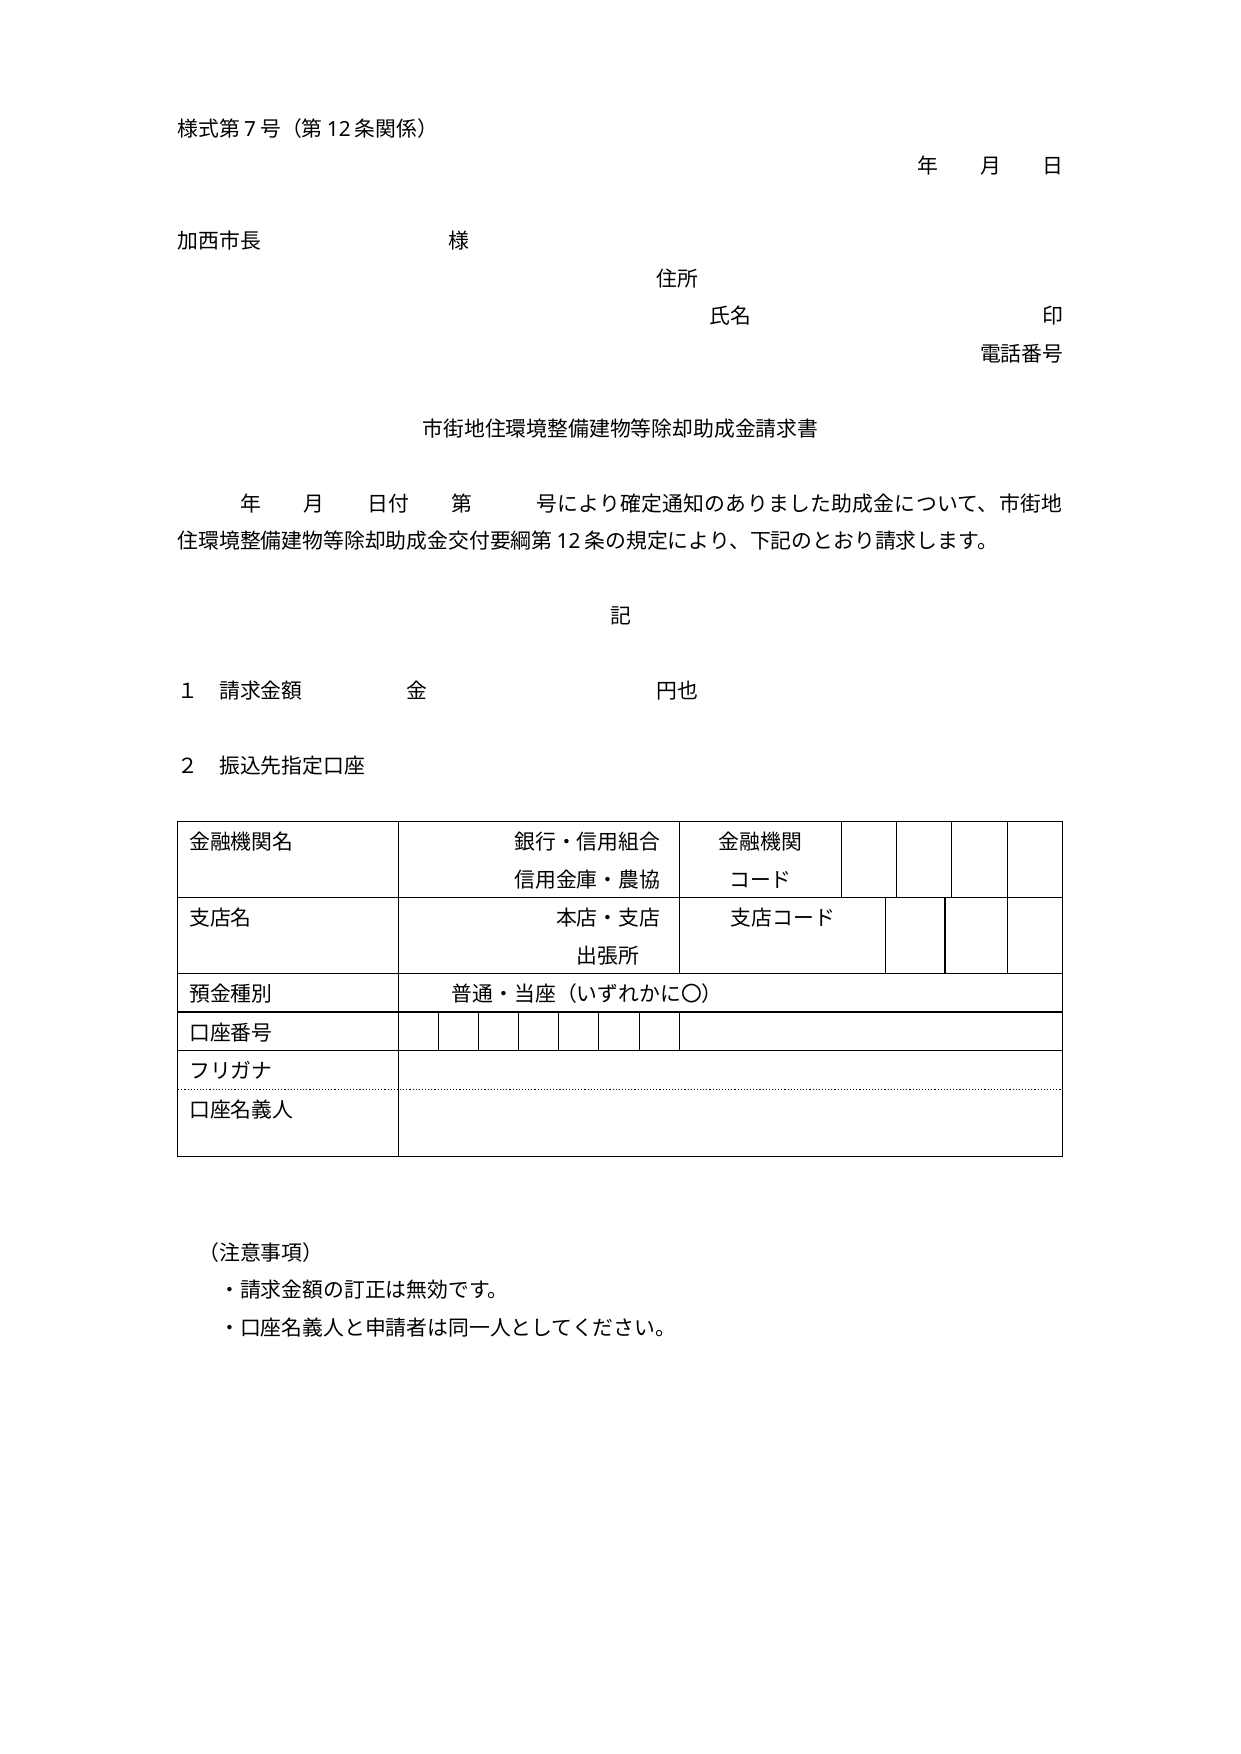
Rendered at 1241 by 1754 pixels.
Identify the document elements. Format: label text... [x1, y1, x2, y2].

text ・口座名義人と申請者は同一人としてください。 [177, 1307, 1063, 1345]
text 市街地住環境整備建物等除却助成金請求書 [177, 408, 1063, 446]
table_cell 本店・支店 出張所 [399, 898, 679, 973]
table_cell [559, 1013, 598, 1050]
table_header [897, 822, 951, 897]
table_header 金融機関名 [178, 822, 398, 897]
table_header [952, 822, 1007, 897]
table_header 銀行・信用組合 信用金庫・農協 [399, 822, 679, 897]
table_cell 預金種別 [178, 974, 398, 1011]
subtitle 記 [177, 596, 1063, 633]
text 加西市長 様 [177, 221, 1063, 258]
table_cell [399, 1013, 438, 1050]
table_cell 口座番号 [178, 1013, 398, 1050]
table_cell 普通・当座（いずれかに〇） [399, 974, 1062, 1011]
table_header [842, 822, 896, 897]
table_cell [599, 1013, 639, 1050]
table_cell [680, 1013, 1062, 1050]
table_cell [640, 1013, 679, 1050]
text （注意事項） [177, 1232, 1063, 1270]
table_cell 支店コード [680, 898, 885, 973]
text ２ 振込先指定口座 [177, 746, 1063, 783]
table_cell [886, 898, 944, 973]
table_cell フリガナ [178, 1051, 398, 1088]
table_cell 口座名義人 [178, 1089, 398, 1156]
table_cell [399, 1089, 1062, 1156]
table_cell [479, 1013, 518, 1050]
text １ 請求金額 金 円也 [177, 671, 1063, 708]
table_cell [399, 1051, 1062, 1088]
text 住所 [177, 258, 976, 296]
table_header [1008, 822, 1062, 897]
text 様式第7号（第12条関係） [177, 108, 1063, 146]
text 氏名 印 [177, 296, 1063, 333]
table_cell [1008, 898, 1062, 973]
text 年 月 日付 第 号により確定通知のありました助成金について、市街地住環境整備建物等除却助成金交付要綱第12条の規定により、下記のとおり請求します。 [177, 483, 1063, 558]
table_cell [519, 1013, 558, 1050]
text 電話番号 [177, 333, 1063, 371]
table_cell [439, 1013, 478, 1050]
table_cell [946, 898, 1007, 973]
text ・請求金額の訂正は無効です。 [177, 1270, 1063, 1307]
table_header 金融機関 コード [680, 822, 841, 897]
table_cell 支店名 [178, 898, 398, 973]
text 年 月 日 [177, 146, 1063, 183]
